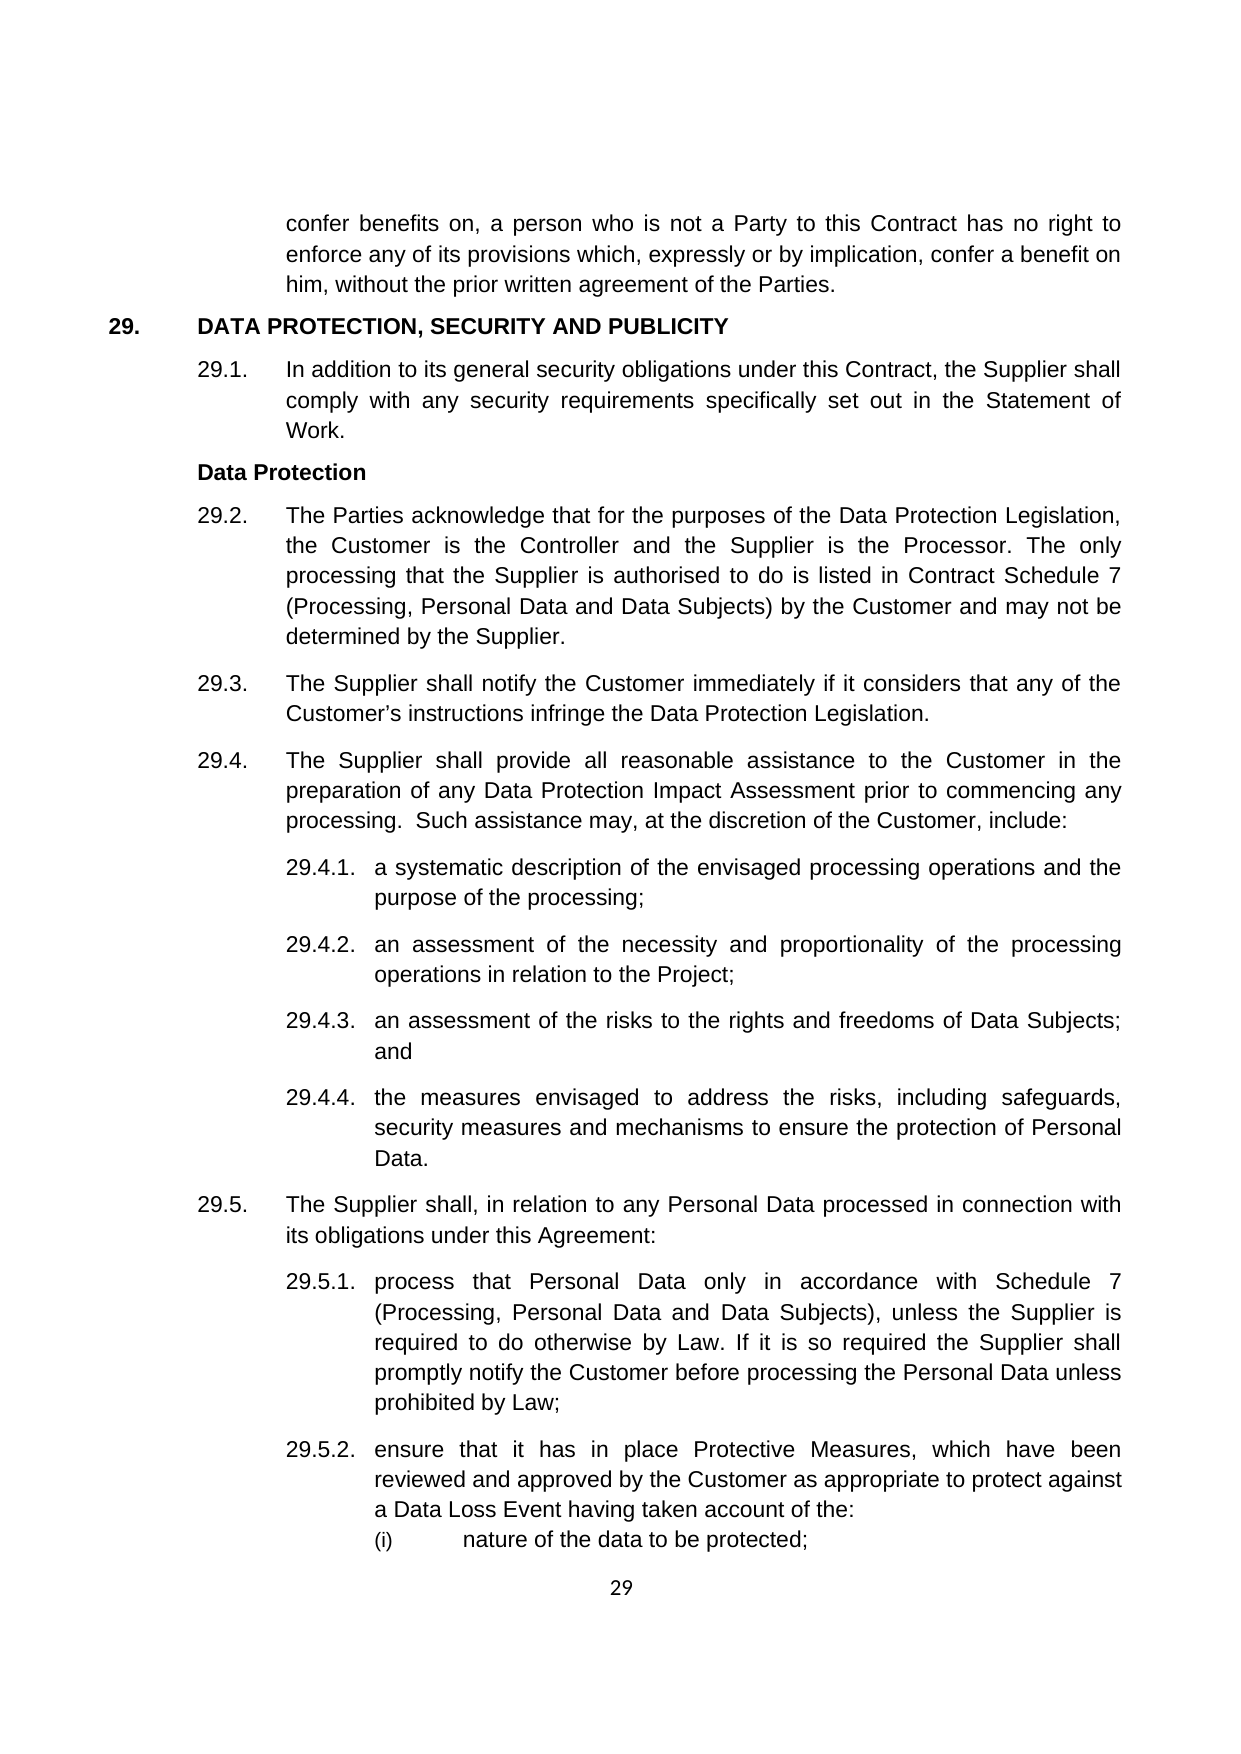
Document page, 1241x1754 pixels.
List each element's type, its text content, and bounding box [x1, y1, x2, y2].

list The Supplier shall provide all reasonable assistance to the Customer in the preparation of any Data Protection Impact Assessment prior to commencing any processing. Such assistance may, at the discretion of the Customer, include: [197, 747, 1122, 834]
list process that Personal Data only in accordance with Schedule 7 (Processing, Personal Data and Data Subjects), unless the Supplier is required to do otherwise by Law. If it is so required the Supplier shall promptly notify the Customer before processing the Personal Data unless prohibited by Law; [286, 1268, 1122, 1415]
list The Parties acknowledge that for the purposes of the Data Protection Legislation, the Customer is the Controller and the Supplier is the Processor. The only processing that the Supplier is authorised to do is listed in Contract Schedule 7 (Processing, Personal Data and Data Subjects) by the Customer and may not be determined by the Supplier. [197, 502, 1122, 649]
list DATA PROTECTION, SECURITY AND PUBLICITY [108, 313, 1134, 340]
list an assessment of the necessity and proportionality of the processing operations in relation to the Project; [286, 931, 1122, 987]
subtitle Data Protection [197, 459, 1134, 485]
list a systematic description of the envisaged processing operations and the purpose of the processing; [286, 854, 1122, 910]
list the measures envisaged to address the risks, including safeguards, security measures and mechanisms to ensure the protection of Personal Data. [286, 1084, 1122, 1171]
list The Supplier shall notify the Customer immediately if it considers that any of the Customer’s instructions infringe the Data Protection Legislation. [197, 670, 1122, 726]
list an assessment of the risks to the rights and freedoms of Data Subjects; and [286, 1007, 1122, 1064]
list ensure that it has in place Protective Measures, which have been reviewed and approved by the Customer as appropriate to protect against a Data Loss Event having taken account of the: [286, 1436, 1122, 1522]
list In addition to its general security obligations under this Contract, the Supplier shall comply with any security requirements specifically set out in the Statement of Work. [197, 356, 1122, 443]
list The Supplier shall, in relation to any Personal Data processed in connection with its obligations under this Agreement: [197, 1191, 1122, 1248]
list nature of the data to be protected; [374, 1526, 1134, 1553]
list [197, 210, 1122, 297]
